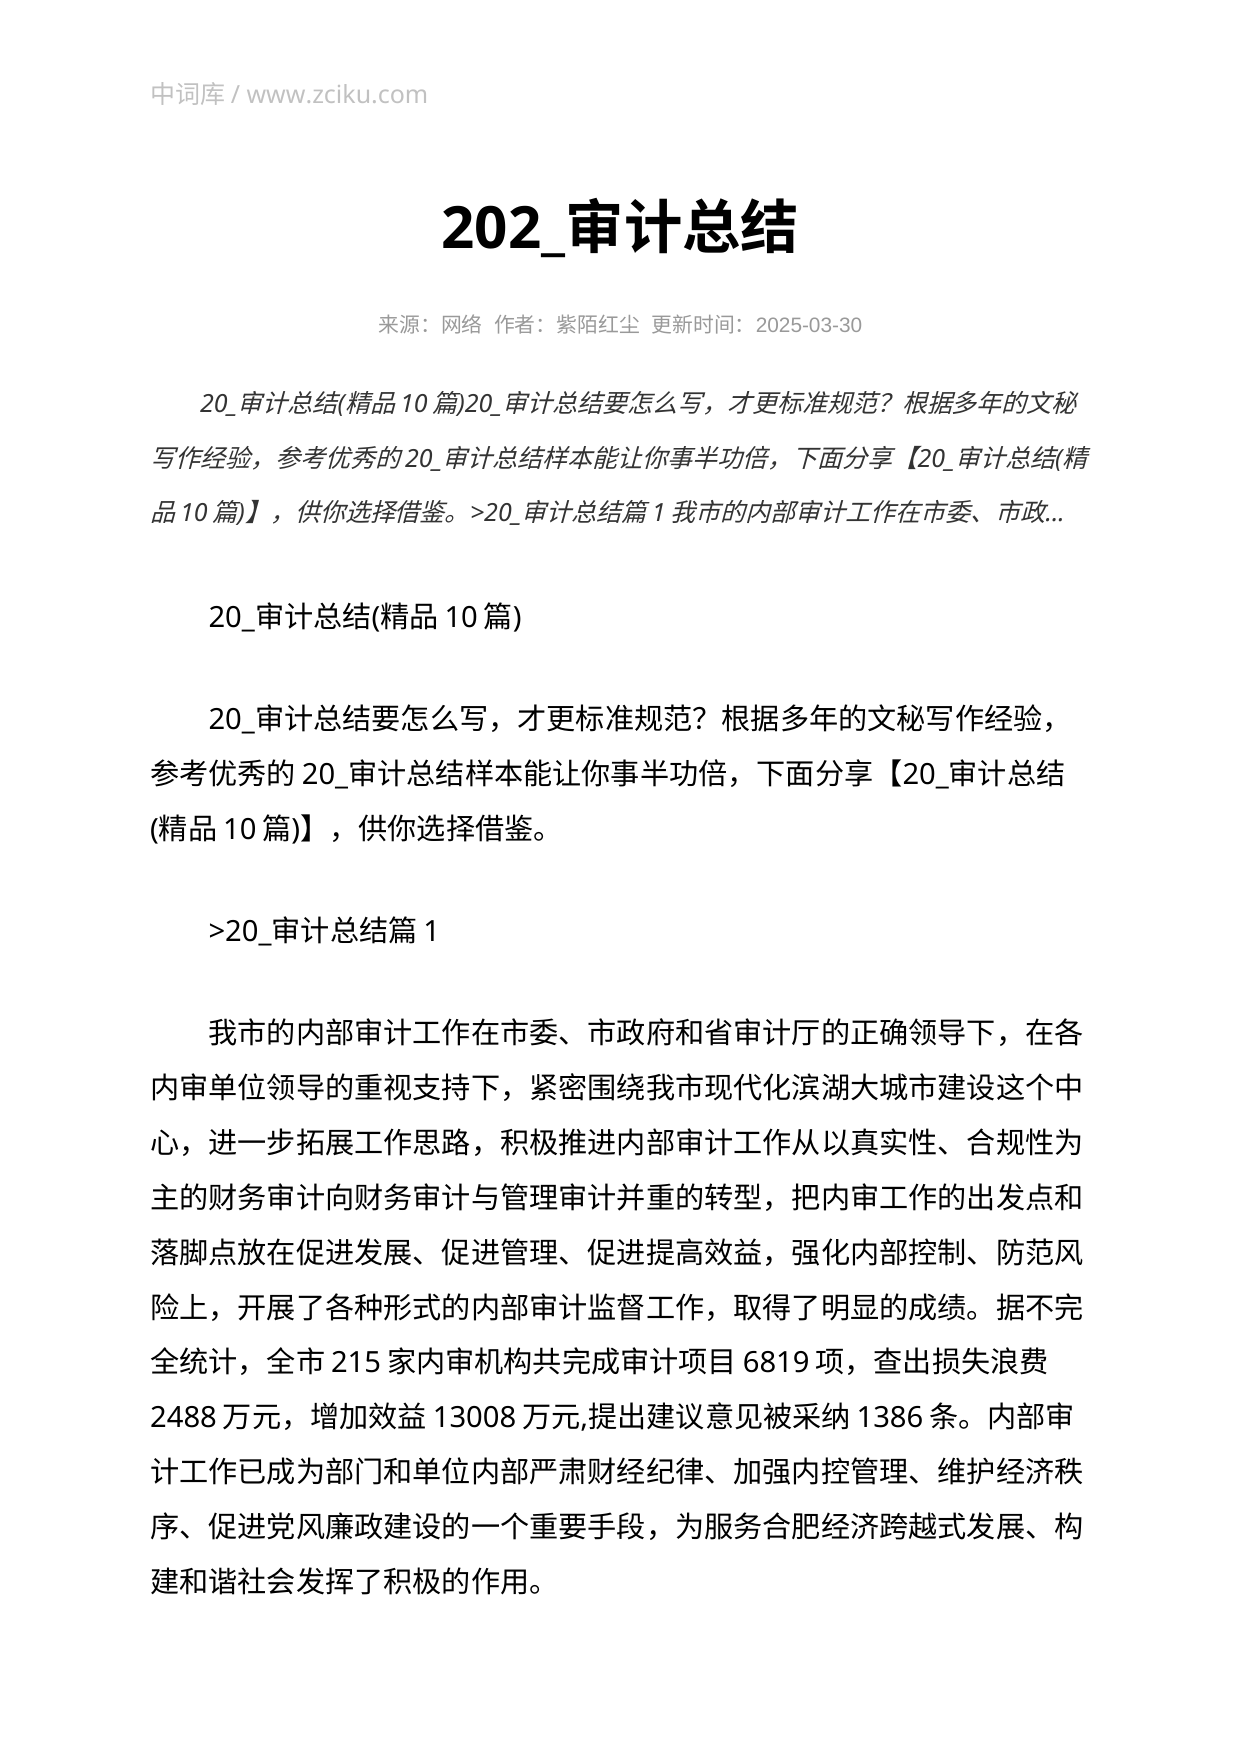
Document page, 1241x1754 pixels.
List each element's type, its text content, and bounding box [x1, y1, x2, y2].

text 20_审计总结(精品10篇)20_审计总结要怎么写，才更标准规范？根据多年的文秘写作经验，参考优秀的20_审计总结样本能让你事半功倍，下面分享【20_审计总结(精品10篇)】，供你选择借鉴。>20_审计总结篇1我市的内部审计工作在市委、市政... [150, 384, 1090, 529]
text 20_审计总结(精品10篇) [150, 594, 1090, 636]
subtitle 202_审计总结 [150, 181, 1090, 266]
text 我市的内部审计工作在市委、市政府和省审计厅的正确领导下，在各内审单位领导的重视支持下，紧密围绕我市现代化滨湖大城市建设这个中心，进一步拓展工作思路，积极推进内部审计工作从以真实性、合规性为主的财务审计向财务审计与管理审计并重的转型，把内审工作的出发点和落脚点放在促进发展、促进管理、促进提高效益，强化内部控制、防范风险上，开展了各种形式的内部审计监督工作，取得了明显的成绩。据不完全统计，全市215家内审机构共完成审计项目6819项，查出损失浪费2488万元，增加效益13008万元,提出建议意见被采纳1386条。内部审计工作已成为部门和单位内部严肃财经纪律、加强内控管理、维护经济秩序、促进党风廉政建设的一个重要手段，为服务合肥经济跨越式发展、构建和谐社会发挥了积极的作用。 [150, 1010, 1090, 1601]
text 20_审计总结要怎么写，才更标准规范？根据多年的文秘写作经验，参考优秀的20_审计总结样本能让你事半功倍，下面分享【20_审计总结(精品10篇)】，供你选择借鉴。 [150, 696, 1090, 848]
text 来源：网络 作者：紫陌红尘 更新时间：2025-03-30 [150, 313, 1090, 337]
text >20_审计总结篇1 [150, 908, 1090, 950]
